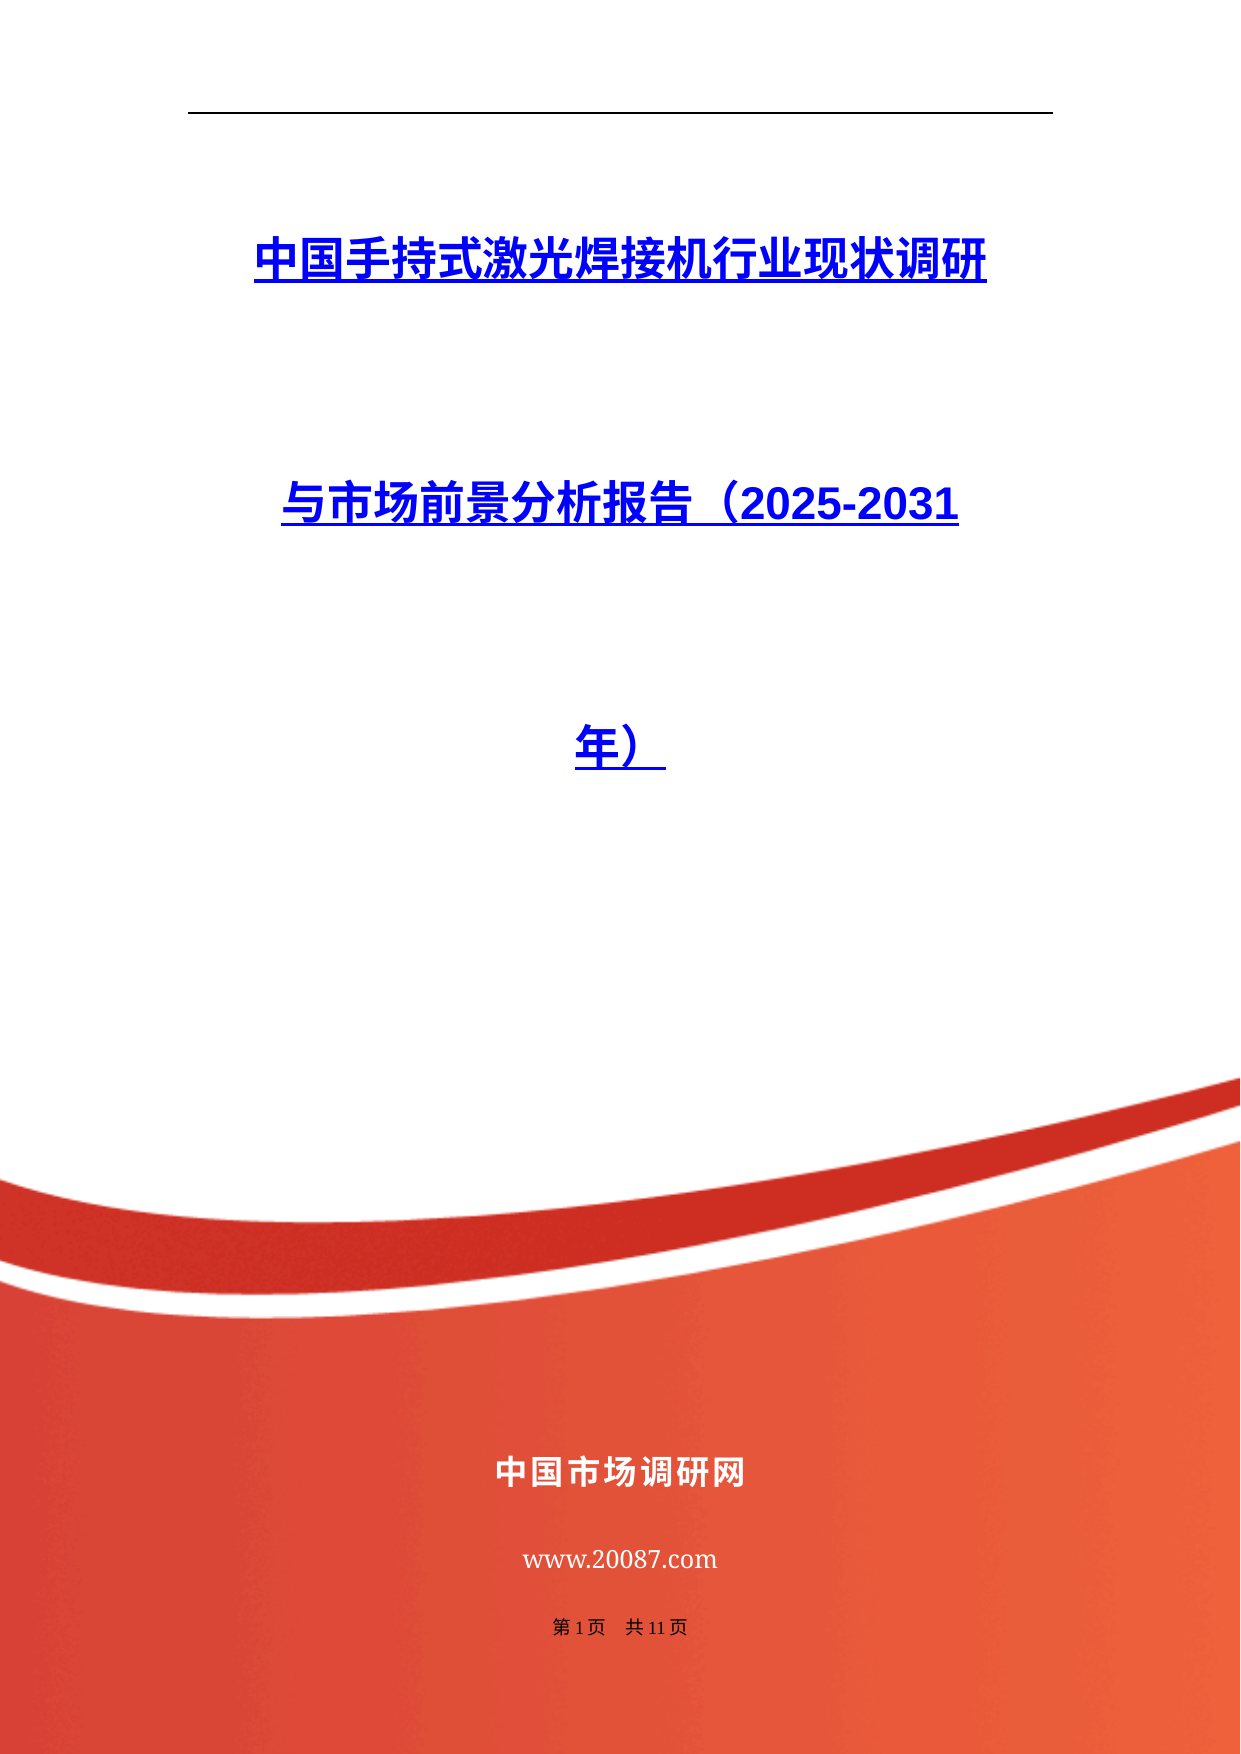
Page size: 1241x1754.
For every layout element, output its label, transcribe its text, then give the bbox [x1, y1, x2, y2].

subtitle 中国市场调研网 [187, 1437, 1053, 1502]
text www.20087.com [187, 1526, 1053, 1591]
picture [0, 1006, 1241, 1754]
table_header 中国手持式激光焊接机行业现状调研与市场前景分析报告（2025-2031年） [188, 207, 1053, 871]
